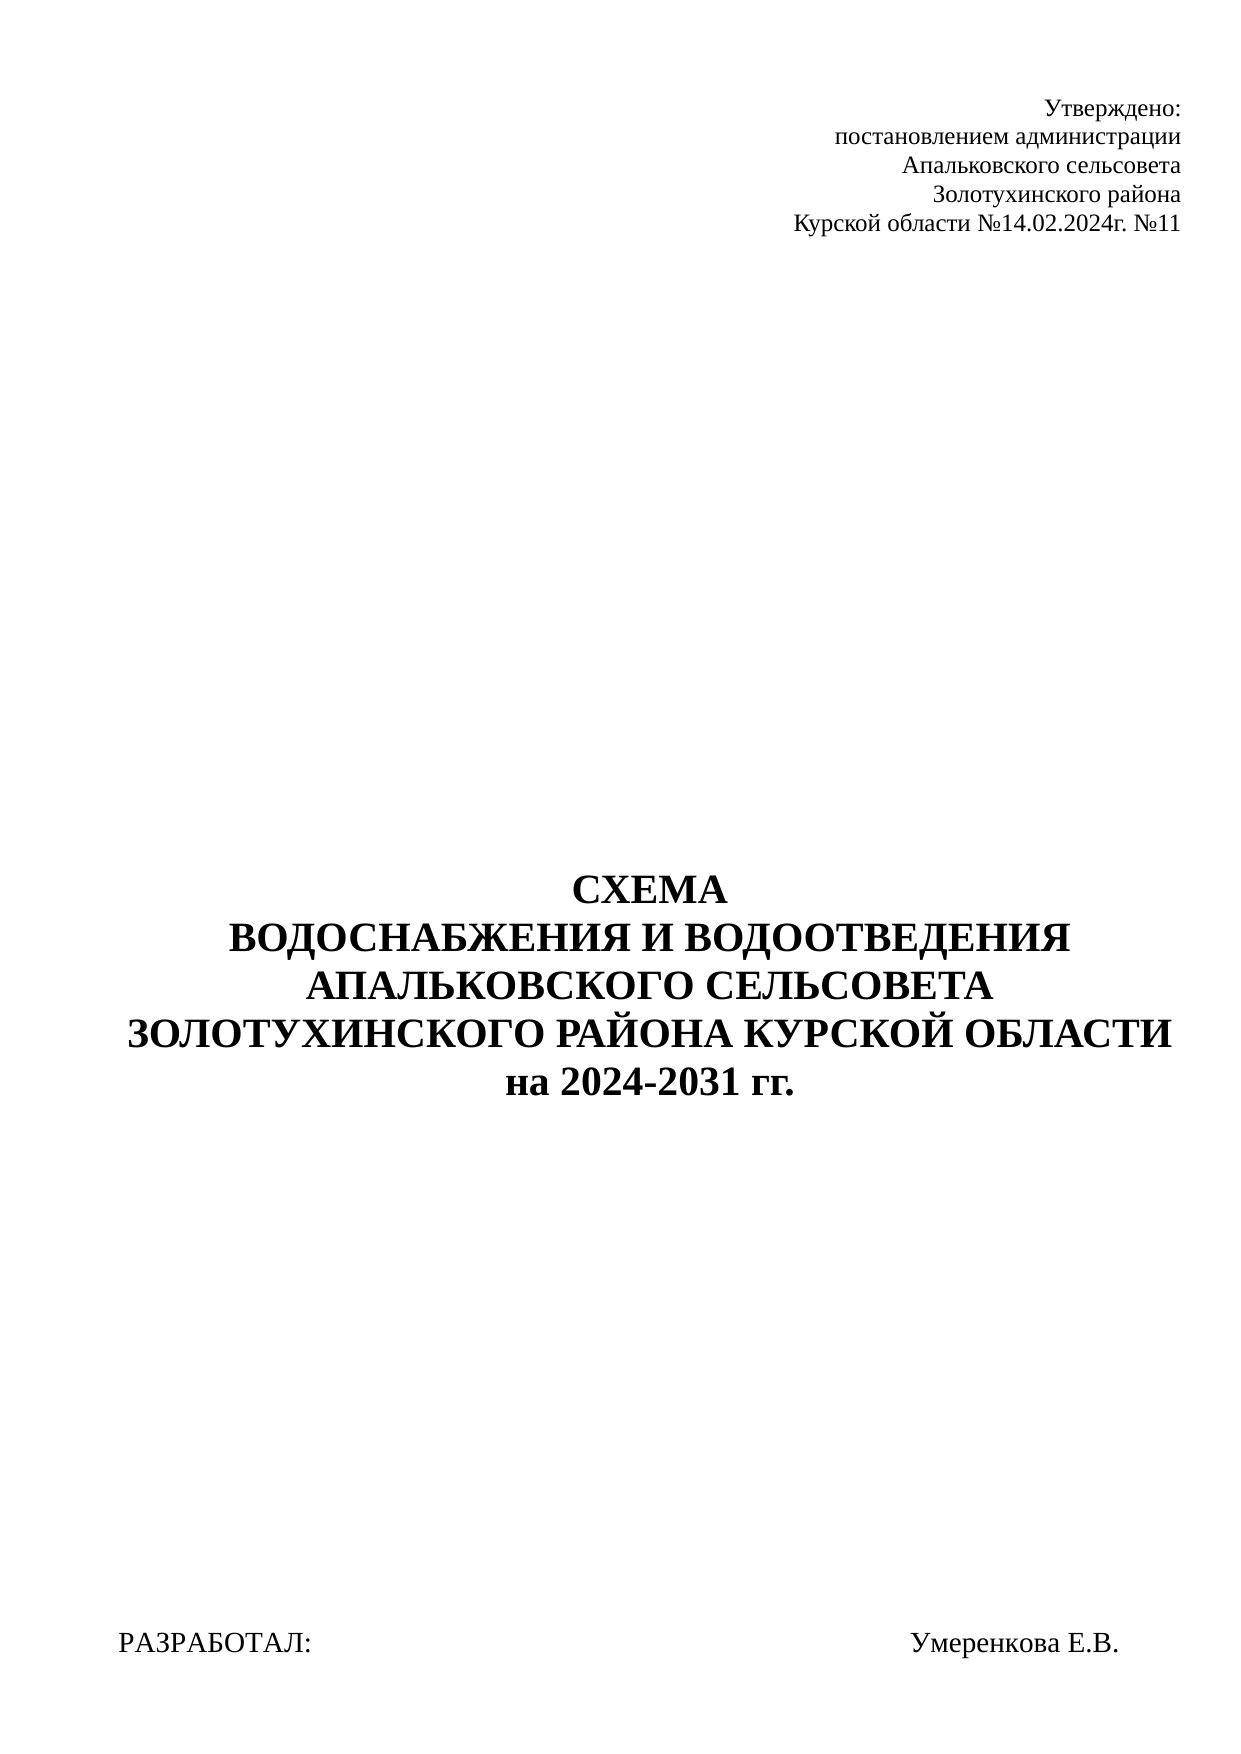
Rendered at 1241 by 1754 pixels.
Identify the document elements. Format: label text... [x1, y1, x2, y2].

text ВОДОСНАБЖЕНИЯ И ВОДООТВЕДЕНИЯ [118, 912, 1181, 960]
text на 2024-2031 гг. [118, 1056, 1181, 1104]
text АПАЛЬКОВСКОГО СЕЛЬСОВЕТА ЗОЛОТУХИНСКОГО РАЙОНА КУРСКОЙ ОБЛАСТИ [118, 960, 1181, 1056]
text Апальковского сельсовета [118, 150, 1181, 179]
text СХЕМА [118, 864, 1181, 912]
text РАЗРАБОТАЛ: Умеренкова Е.В. [118, 1631, 1121, 1658]
text Курской области №14.02.2024г. №11 [118, 208, 1181, 236]
text постановлением администрации [118, 121, 1181, 150]
text Утверждено: [118, 93, 1181, 121]
text Золотухинского района [118, 179, 1181, 208]
